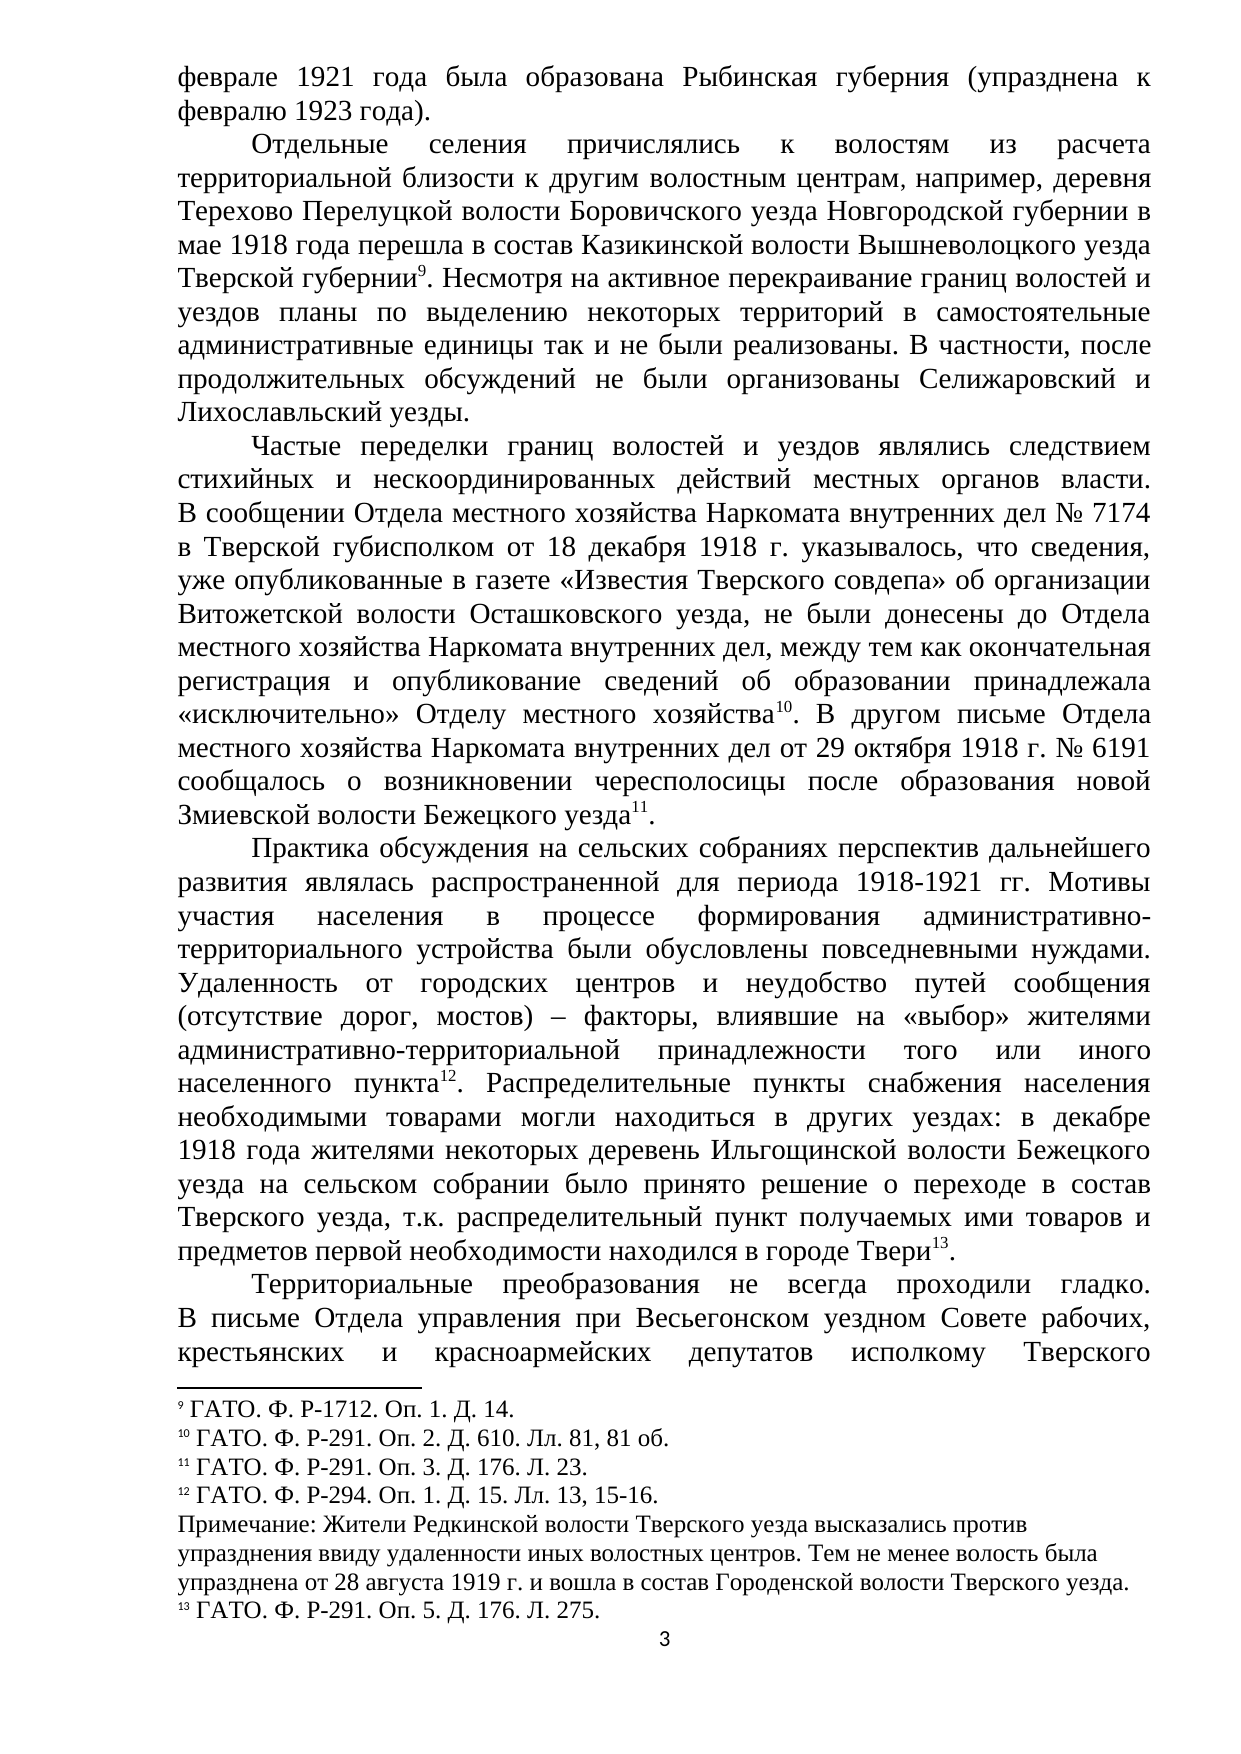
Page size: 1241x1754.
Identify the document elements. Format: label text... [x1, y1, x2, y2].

text Частые переделки границ волостей и уездов являлись следствием стихийных и нескоординированных действий местных органов власти. В сообщении Отдела местного хозяйства Наркомата внутренних дел № 7174 в Тверской губисполком от 18 декабря 1918 г. указывалось, что сведения, уже опубликованные в газете «Известия Тверского совдепа» об организации Витожетской волости Осташковского уезда, не были донесены до Отдела местного хозяйства Наркомата внутренних дел, между тем как окончательная регистрация и опубликование сведений об образовании принадлежала «исключительно» Отделу местного хозяйства. В другом письме Отдела местного хозяйства Наркомата внутренних дел от 29 октября 1918 г. № 6191 сообщалось о возникновении чересполосицы после образования новой Змиевской волости Бежецкого уезда. [177, 428, 1152, 831]
text Практика обсуждения на сельских собраниях перспектив дальнейшего развития являлась распространенной для периода 1918-1921 гг. Мотивы участия населения в процессе формирования административно-территориального устройства были обусловлены повседневными нуждами. Удаленность от городских центров и неудобство путей сообщения (отсутствие дорог, мостов) – факторы, влиявшие на «выбор» жителями административно-территориальной принадлежности того или иного населенного пункта. Распределительные пункты снабжения населения необходимыми товарами могли находиться в других уездах: в декабре 1918 года жителями некоторых деревень Ильгощинской волости Бежецкого уезда на сельском собрании было принято решение о переходе в состав Тверского уезда, т.к. распределительный пункт получаемых ими товаров и предметов первой необходимости находился в городе Твери. [177, 831, 1152, 1267]
text Отдельные селения причислялись к волостям из расчета территориальной близости к другим волостным центрам, например, деревня Терехово Перелуцкой волости Боровичского уезда Новгородской губернии в мае 1918 года перешла в состав Казикинской волости Вышневолоцкого уезда Тверской губернии. Несмотря на активное перекраивание границ волостей и уездов планы по выделению некоторых территорий в самостоятельные административные единицы так и не были реализованы. В частности, после продолжительных обсуждений не были организованы Селижаровский и Лихославльский уезды. [177, 126, 1152, 428]
text Некоторые территории Тверской губернии перешли в состав других губерний: в марте 1919 г. часть селений Федосовской волости Старицкого уезда передана в состав Лотошинской волости Волоколамского уезда Московской губернии (возвращены в составе Федосовской волости Старицкого уезда в 1922 г.), из частей Ярославской и Тверской губерний в феврале 1921 года была образована Рыбинская губерния (упразднена к февралю 1923 года). [177, 59, 1152, 126]
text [177, 1267, 1152, 1367]
